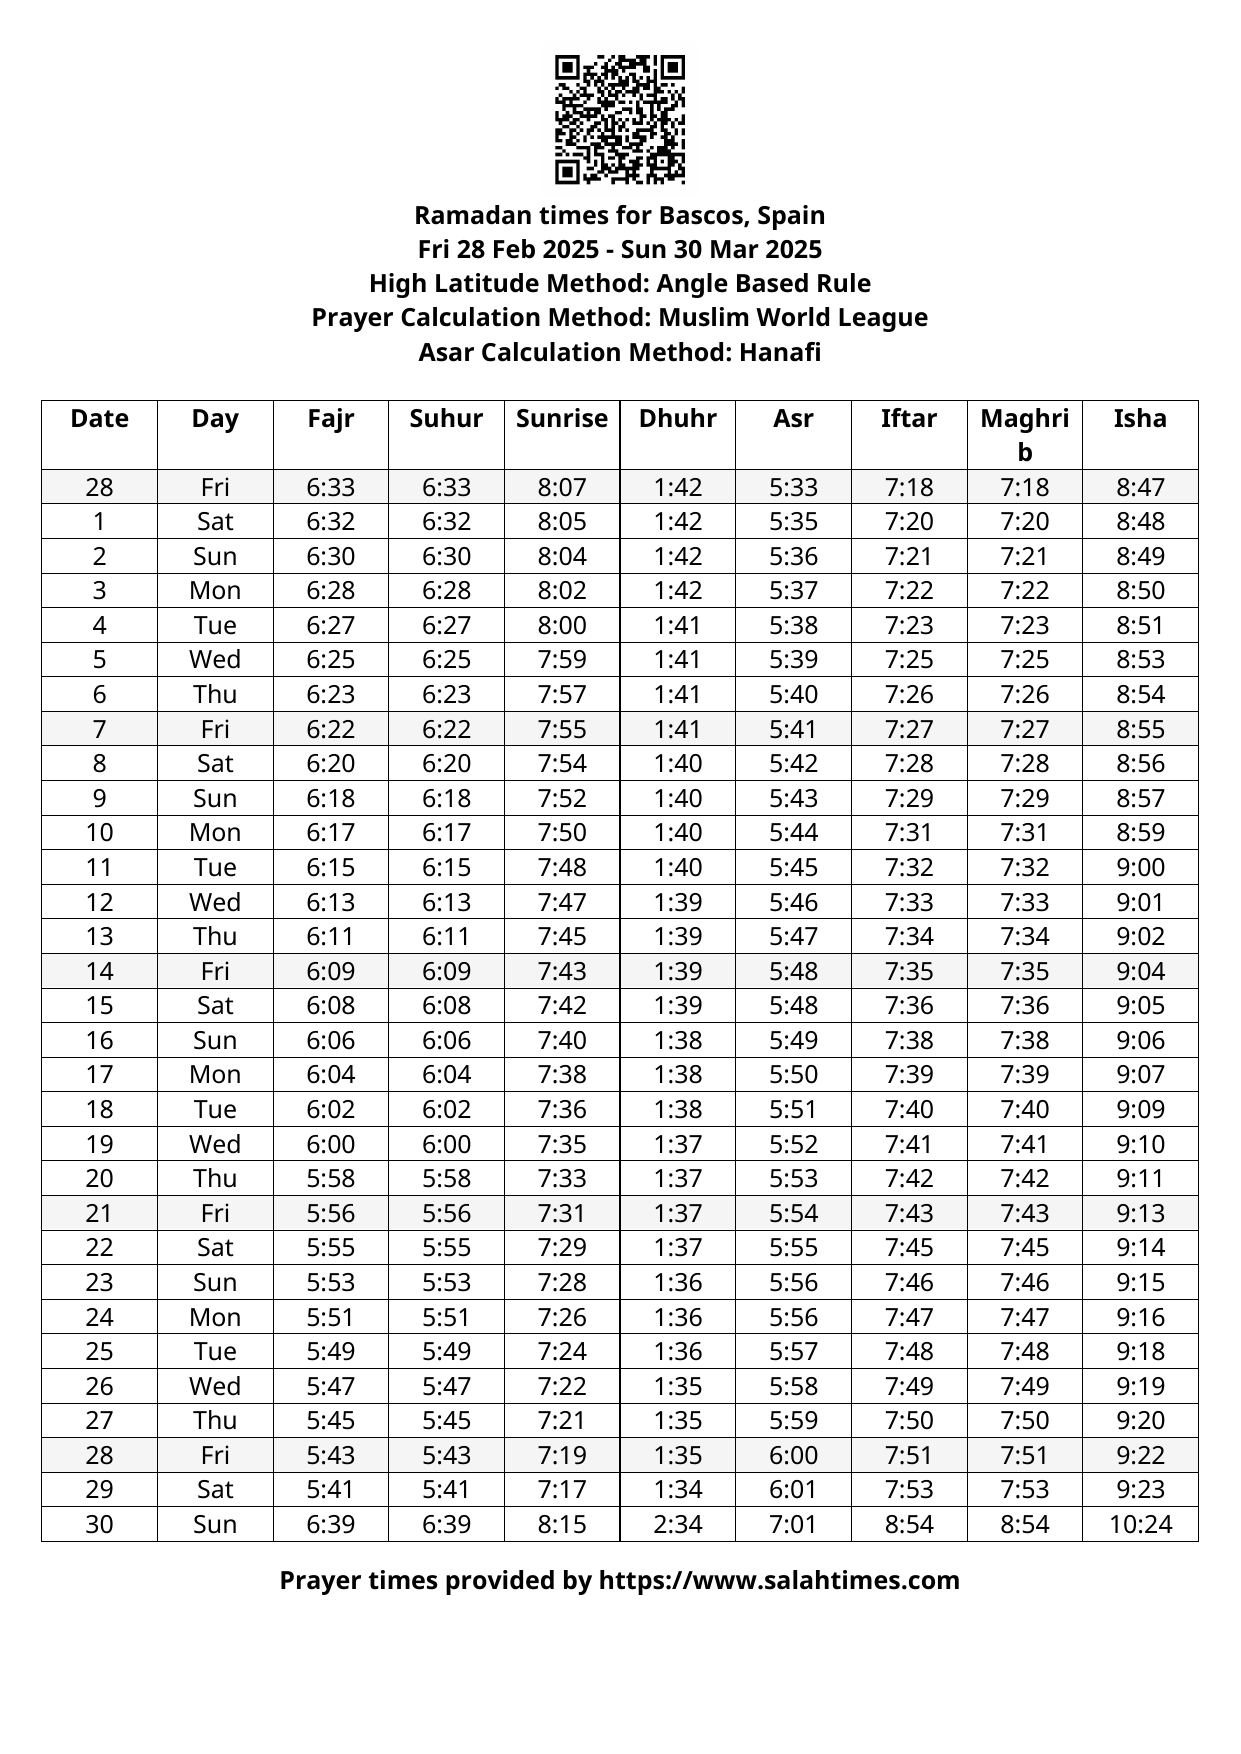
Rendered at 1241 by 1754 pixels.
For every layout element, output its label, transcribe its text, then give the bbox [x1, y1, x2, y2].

table_cell 5:41 [389, 1473, 504, 1506]
table_cell 1:37 [621, 1231, 735, 1264]
table_cell 6:00 [389, 1127, 504, 1160]
table_cell Sat [158, 1473, 273, 1506]
table_cell 5:49 [736, 1023, 851, 1057]
table_cell 7:27 [852, 712, 967, 745]
table_cell 1:42 [621, 539, 735, 572]
table_cell 7:36 [968, 989, 1082, 1022]
table_cell 7:35 [968, 954, 1082, 987]
table_cell 7:34 [968, 919, 1082, 953]
table_cell Wed [158, 885, 273, 918]
table_cell Thu [158, 919, 273, 953]
table_cell 12 [42, 885, 157, 918]
table_cell 24 [42, 1300, 157, 1333]
text Prayer times provided by https://www.salahtimes.com [42, 1563, 1198, 1597]
table_cell 7:22 [505, 1369, 619, 1402]
table_cell 1:41 [621, 712, 735, 745]
table_cell 7:35 [505, 1127, 619, 1160]
table_cell 7:34 [852, 919, 967, 953]
text Asar Calculation Method: Hanafi [42, 334, 1198, 368]
table_cell 7:21 [505, 1404, 619, 1437]
table_cell 1:40 [621, 816, 735, 849]
table_cell 6:28 [274, 574, 388, 607]
table_cell 5:45 [389, 1404, 504, 1437]
table_cell 6:17 [389, 816, 504, 849]
table_cell 6:11 [389, 919, 504, 953]
table_cell 7:57 [505, 677, 619, 711]
table_cell 7:50 [505, 816, 619, 849]
table_cell 7:42 [505, 989, 619, 1022]
table_cell 9:09 [1083, 1092, 1198, 1126]
table_cell Tue [158, 1092, 273, 1126]
table_cell 7:22 [968, 574, 1082, 607]
table_cell 1:41 [621, 608, 735, 642]
table_cell 9:23 [1083, 1473, 1198, 1506]
table_cell 5:59 [736, 1404, 851, 1437]
table_cell 7:21 [968, 539, 1082, 572]
table_cell 7:48 [968, 1334, 1082, 1368]
table_cell 6:04 [274, 1058, 388, 1091]
table_cell 9:06 [1083, 1023, 1198, 1057]
table_cell 8:56 [1083, 746, 1198, 780]
table_cell 1:39 [621, 954, 735, 987]
table_cell 1:41 [621, 643, 735, 676]
table_header Iftar [852, 401, 967, 469]
table_cell 9:07 [1083, 1058, 1198, 1091]
table_cell 7:32 [968, 850, 1082, 884]
table_cell 7:39 [968, 1058, 1082, 1091]
table_cell 5:53 [274, 1265, 388, 1299]
table_cell 7:47 [852, 1300, 967, 1333]
table_cell 7:19 [505, 1438, 619, 1472]
table_cell 6:30 [389, 539, 504, 572]
table_cell Thu [158, 1161, 273, 1195]
table_cell 27 [42, 1404, 157, 1437]
table_cell 6:23 [274, 677, 388, 711]
table_cell 8:04 [505, 539, 619, 572]
table_cell 7:43 [968, 1196, 1082, 1229]
table_cell 28 [42, 470, 157, 503]
table_cell 7:50 [968, 1404, 1082, 1437]
table_cell 5:56 [274, 1196, 388, 1229]
table_cell 5:52 [736, 1127, 851, 1160]
table_cell 5:43 [389, 1438, 504, 1472]
table_cell 7:26 [968, 677, 1082, 711]
table_cell 6:33 [389, 470, 504, 503]
table_cell 1:39 [621, 989, 735, 1022]
table_cell Sun [158, 539, 273, 572]
table_cell 5:56 [736, 1265, 851, 1299]
table_cell 13 [42, 919, 157, 953]
text Prayer Calculation Method: Muslim World League [42, 300, 1198, 334]
table_cell 6:18 [274, 781, 388, 814]
table_cell 22 [42, 1231, 157, 1264]
table_cell Sat [158, 746, 273, 780]
table_cell 7:28 [505, 1265, 619, 1299]
table_cell 1:36 [621, 1300, 735, 1333]
table_cell 5:51 [389, 1300, 504, 1333]
table_cell Sat [158, 1231, 273, 1264]
table_cell 8:49 [1083, 539, 1198, 572]
table_cell 6:28 [389, 574, 504, 607]
table_cell 5:43 [274, 1438, 388, 1472]
table_cell 1:37 [621, 1127, 735, 1160]
table_cell Sun [158, 781, 273, 814]
table_cell 3 [42, 574, 157, 607]
table_cell 5:56 [736, 1300, 851, 1333]
table_cell 6:00 [274, 1127, 388, 1160]
table_cell 6:13 [274, 885, 388, 918]
table_cell 7:45 [852, 1231, 967, 1264]
table_cell 1:37 [621, 1196, 735, 1229]
table_header Maghrib [968, 401, 1082, 469]
table_cell Tue [158, 608, 273, 642]
table_cell 5:47 [274, 1369, 388, 1402]
table_cell 7:40 [968, 1092, 1082, 1126]
table_cell 5:36 [736, 539, 851, 572]
table_cell 8:02 [505, 574, 619, 607]
table_cell 5:41 [736, 712, 851, 745]
table_cell 8:15 [505, 1507, 619, 1541]
table_cell 9:02 [1083, 919, 1198, 953]
table_cell 7:39 [852, 1058, 967, 1091]
table_cell 7:45 [968, 1231, 1082, 1264]
table_cell 7:46 [968, 1265, 1082, 1299]
table_cell 7:35 [852, 954, 967, 987]
table_cell 6:25 [274, 643, 388, 676]
table_cell 7:33 [852, 885, 967, 918]
table_cell 6:39 [274, 1507, 388, 1541]
table_cell 7:31 [505, 1196, 619, 1229]
table_cell 2:34 [621, 1507, 735, 1541]
table_cell 7:53 [852, 1473, 967, 1506]
table_cell 1:39 [621, 885, 735, 918]
table_cell 9:15 [1083, 1265, 1198, 1299]
table_cell 8:05 [505, 504, 619, 538]
table_cell 6:09 [274, 954, 388, 987]
table_cell 6:09 [389, 954, 504, 987]
table_cell 7 [42, 712, 157, 745]
table_cell 6 [42, 677, 157, 711]
table_cell 7:46 [852, 1265, 967, 1299]
table_cell 8:53 [1083, 643, 1198, 676]
table_cell 6:01 [736, 1473, 851, 1506]
table_header Sunrise [505, 401, 619, 469]
table_cell Fri [158, 1438, 273, 1472]
table_cell 8:47 [1083, 470, 1198, 503]
table_cell 5 [42, 643, 157, 676]
table_cell 1:37 [621, 1161, 735, 1195]
table_cell 5:40 [736, 677, 851, 711]
table_cell Fri [158, 712, 273, 745]
table_cell 6:22 [389, 712, 504, 745]
table_cell 7:49 [968, 1369, 1082, 1402]
table_cell 5:43 [736, 781, 851, 814]
table_cell 5:42 [736, 746, 851, 780]
table_cell Fri [158, 1196, 273, 1229]
table_cell Sun [158, 1023, 273, 1057]
table_cell 1:38 [621, 1023, 735, 1057]
table_cell 5:55 [389, 1231, 504, 1264]
table_cell 15 [42, 989, 157, 1022]
table_cell 1:38 [621, 1058, 735, 1091]
table_cell 1:40 [621, 850, 735, 884]
table_cell 7:28 [968, 746, 1082, 780]
table_cell 7:41 [968, 1127, 1082, 1160]
table_cell 6:00 [736, 1438, 851, 1472]
table_cell 7:40 [852, 1092, 967, 1126]
table_cell 6:18 [389, 781, 504, 814]
table_cell 5:58 [274, 1161, 388, 1195]
table_cell 9:20 [1083, 1404, 1198, 1437]
table_cell 16 [42, 1023, 157, 1057]
table_cell Sun [158, 1507, 273, 1541]
table_cell 9:05 [1083, 989, 1198, 1022]
table_cell 20 [42, 1161, 157, 1195]
table_cell Mon [158, 574, 273, 607]
table_cell 7:20 [852, 504, 967, 538]
table_cell 5:48 [736, 989, 851, 1022]
table_cell 7:21 [852, 539, 967, 572]
table_cell 7:23 [968, 608, 1082, 642]
text Ramadan times for Bascos, Spain [42, 198, 1198, 232]
table_cell 5:37 [736, 574, 851, 607]
table_cell 1:35 [621, 1404, 735, 1437]
table_cell 8:57 [1083, 781, 1198, 814]
table_cell Mon [158, 1058, 273, 1091]
table_cell 7:20 [968, 504, 1082, 538]
table_cell Sat [158, 989, 273, 1022]
table_cell 6:11 [274, 919, 388, 953]
table_cell 7:43 [505, 954, 619, 987]
table_cell 5:51 [736, 1092, 851, 1126]
table_cell 7:41 [852, 1127, 967, 1160]
table_cell 9:14 [1083, 1231, 1198, 1264]
table_cell 5:47 [736, 919, 851, 953]
table_cell 7:18 [968, 470, 1082, 503]
table_cell 6:25 [389, 643, 504, 676]
table_cell 8:51 [1083, 608, 1198, 642]
table_cell 5:55 [736, 1231, 851, 1264]
table_header Day [158, 401, 273, 469]
table_cell 10 [42, 816, 157, 849]
table_cell 7:01 [736, 1507, 851, 1541]
table_cell Tue [158, 850, 273, 884]
table_cell 6:30 [274, 539, 388, 572]
table_cell 21 [42, 1196, 157, 1229]
table_cell 6:06 [274, 1023, 388, 1057]
table_cell 8:59 [1083, 816, 1198, 849]
table_cell 8:54 [1083, 677, 1198, 711]
table_cell 7:40 [505, 1023, 619, 1057]
table_cell 7:38 [968, 1023, 1082, 1057]
table_cell 7:23 [852, 608, 967, 642]
table_header Date [42, 401, 157, 469]
table_cell Wed [158, 643, 273, 676]
table_cell 6:39 [389, 1507, 504, 1541]
table_cell Mon [158, 816, 273, 849]
table_cell 5:33 [736, 470, 851, 503]
table_cell 7:50 [852, 1404, 967, 1437]
table_cell 6:04 [389, 1058, 504, 1091]
table_cell 7:25 [852, 643, 967, 676]
table_cell 5:51 [274, 1300, 388, 1333]
table_cell 9:00 [1083, 850, 1198, 884]
table_cell 7:17 [505, 1473, 619, 1506]
table_cell 6:32 [389, 504, 504, 538]
table_cell 10:24 [1083, 1507, 1198, 1541]
table_cell 6:08 [274, 989, 388, 1022]
table_cell 6:15 [274, 850, 388, 884]
table_cell 5:35 [736, 504, 851, 538]
table_cell 1:39 [621, 919, 735, 953]
table_cell 8:07 [505, 470, 619, 503]
table_cell 7:51 [968, 1438, 1082, 1472]
table_cell 1:36 [621, 1334, 735, 1368]
table_cell 6:08 [389, 989, 504, 1022]
table_cell 14 [42, 954, 157, 987]
table_cell 6:33 [274, 470, 388, 503]
table_cell 7:51 [852, 1438, 967, 1472]
table_cell 7:52 [505, 781, 619, 814]
table_cell 18 [42, 1092, 157, 1126]
table_cell 6:20 [389, 746, 504, 780]
table_cell 6:15 [389, 850, 504, 884]
table_cell 7:33 [505, 1161, 619, 1195]
table_cell 6:20 [274, 746, 388, 780]
table_cell 7:27 [968, 712, 1082, 745]
table_cell 2 [42, 539, 157, 572]
table_cell 9:01 [1083, 885, 1198, 918]
table_cell 7:43 [852, 1196, 967, 1229]
table_cell 4 [42, 608, 157, 642]
table_cell 6:27 [274, 608, 388, 642]
table_cell 7:36 [852, 989, 967, 1022]
table_cell 28 [42, 1438, 157, 1472]
table_cell 1:42 [621, 470, 735, 503]
table_cell Thu [158, 677, 273, 711]
table_cell 17 [42, 1058, 157, 1091]
table_header Suhur [389, 401, 504, 469]
table_cell 7:31 [852, 816, 967, 849]
table_cell Fri [158, 954, 273, 987]
table_cell 11 [42, 850, 157, 884]
table_cell 5:46 [736, 885, 851, 918]
table_cell 6:22 [274, 712, 388, 745]
table_cell 5:58 [736, 1369, 851, 1402]
table_cell 5:44 [736, 816, 851, 849]
table_cell 9:10 [1083, 1127, 1198, 1160]
table_cell 7:59 [505, 643, 619, 676]
table_cell 6:13 [389, 885, 504, 918]
table_cell 7:26 [852, 677, 967, 711]
table_cell Mon [158, 1300, 273, 1333]
table_cell 1:36 [621, 1265, 735, 1299]
table_cell 7:55 [505, 712, 619, 745]
table_cell 25 [42, 1334, 157, 1368]
table_cell 6:02 [389, 1092, 504, 1126]
table_cell Sun [158, 1265, 273, 1299]
table_cell 9:04 [1083, 954, 1198, 987]
table_cell 7:38 [505, 1058, 619, 1091]
table_cell 5:56 [389, 1196, 504, 1229]
table_cell 9:22 [1083, 1438, 1198, 1472]
table_cell 7:26 [505, 1300, 619, 1333]
table_cell 1:34 [621, 1473, 735, 1506]
table_cell 5:55 [274, 1231, 388, 1264]
table_cell 5:49 [274, 1334, 388, 1368]
table_cell 8:50 [1083, 574, 1198, 607]
table_cell Wed [158, 1127, 273, 1160]
table_cell 5:53 [736, 1161, 851, 1195]
table_cell 19 [42, 1127, 157, 1160]
table_cell 6:06 [389, 1023, 504, 1057]
table_cell 7:45 [505, 919, 619, 953]
table_cell 9:16 [1083, 1300, 1198, 1333]
table_cell 6:17 [274, 816, 388, 849]
table_cell 1:35 [621, 1369, 735, 1402]
table_header Dhuhr [621, 401, 735, 469]
table_cell 9:11 [1083, 1161, 1198, 1195]
table_cell 5:41 [274, 1473, 388, 1506]
table_cell 5:54 [736, 1196, 851, 1229]
table_cell 1:41 [621, 677, 735, 711]
table_cell Tue [158, 1334, 273, 1368]
table_cell 1:40 [621, 781, 735, 814]
table_cell 7:42 [968, 1161, 1082, 1195]
table_cell 30 [42, 1507, 157, 1541]
table_cell 9:19 [1083, 1369, 1198, 1402]
table_cell 7:38 [852, 1023, 967, 1057]
table_cell 7:25 [968, 643, 1082, 676]
table_cell 8:48 [1083, 504, 1198, 538]
table_cell Fri [158, 470, 273, 503]
table_cell 9:18 [1083, 1334, 1198, 1368]
table_cell 7:29 [505, 1231, 619, 1264]
table_cell 6:32 [274, 504, 388, 538]
table_cell 8:55 [1083, 712, 1198, 745]
table_cell 8:54 [852, 1507, 967, 1541]
table_cell 8:54 [968, 1507, 1082, 1541]
table_cell Wed [158, 1369, 273, 1402]
table_cell 7:48 [505, 850, 619, 884]
table_cell 5:39 [736, 643, 851, 676]
table_header Fajr [274, 401, 388, 469]
table_cell 5:58 [389, 1161, 504, 1195]
table_cell 7:31 [968, 816, 1082, 849]
table_cell 7:53 [968, 1473, 1082, 1506]
table_cell 1:42 [621, 574, 735, 607]
table_cell 1:35 [621, 1438, 735, 1472]
table_cell 7:29 [852, 781, 967, 814]
table_cell 5:57 [736, 1334, 851, 1368]
table_header Isha [1083, 401, 1198, 469]
table_cell 1 [42, 504, 157, 538]
table_cell 7:18 [852, 470, 967, 503]
table_cell 1:42 [621, 504, 735, 538]
table_cell 7:22 [852, 574, 967, 607]
table_cell 6:27 [389, 608, 504, 642]
table_cell 5:45 [274, 1404, 388, 1437]
table_cell 7:28 [852, 746, 967, 780]
table_cell 5:45 [736, 850, 851, 884]
table_cell 23 [42, 1265, 157, 1299]
text Fri 28 Feb 2025 - Sun 30 Mar 2025 [42, 232, 1198, 266]
table_cell 6:02 [274, 1092, 388, 1126]
table_cell 9:13 [1083, 1196, 1198, 1229]
table_cell 7:24 [505, 1334, 619, 1368]
table_cell 5:47 [389, 1369, 504, 1402]
table_cell 7:42 [852, 1161, 967, 1195]
table_cell 7:54 [505, 746, 619, 780]
table_cell 7:49 [852, 1369, 967, 1402]
table_header Asr [736, 401, 851, 469]
table_cell 7:47 [505, 885, 619, 918]
table_cell 1:40 [621, 746, 735, 780]
table_cell 5:49 [389, 1334, 504, 1368]
table_cell 7:36 [505, 1092, 619, 1126]
table_cell Sat [158, 504, 273, 538]
table_cell 6:23 [389, 677, 504, 711]
table_cell 7:47 [968, 1300, 1082, 1333]
table_cell 29 [42, 1473, 157, 1506]
table_cell Thu [158, 1404, 273, 1437]
table_cell 26 [42, 1369, 157, 1402]
table_cell 8:00 [505, 608, 619, 642]
table_cell 5:38 [736, 608, 851, 642]
picture [542, 41, 699, 198]
table_cell 9 [42, 781, 157, 814]
table_cell 5:48 [736, 954, 851, 987]
table_cell 1:38 [621, 1092, 735, 1126]
table_cell 7:29 [968, 781, 1082, 814]
table_cell 7:32 [852, 850, 967, 884]
table_cell 5:53 [389, 1265, 504, 1299]
table_cell 8 [42, 746, 157, 780]
table_cell 7:48 [852, 1334, 967, 1368]
text High Latitude Method: Angle Based Rule [42, 266, 1198, 300]
table_cell 7:33 [968, 885, 1082, 918]
table_cell 5:50 [736, 1058, 851, 1091]
